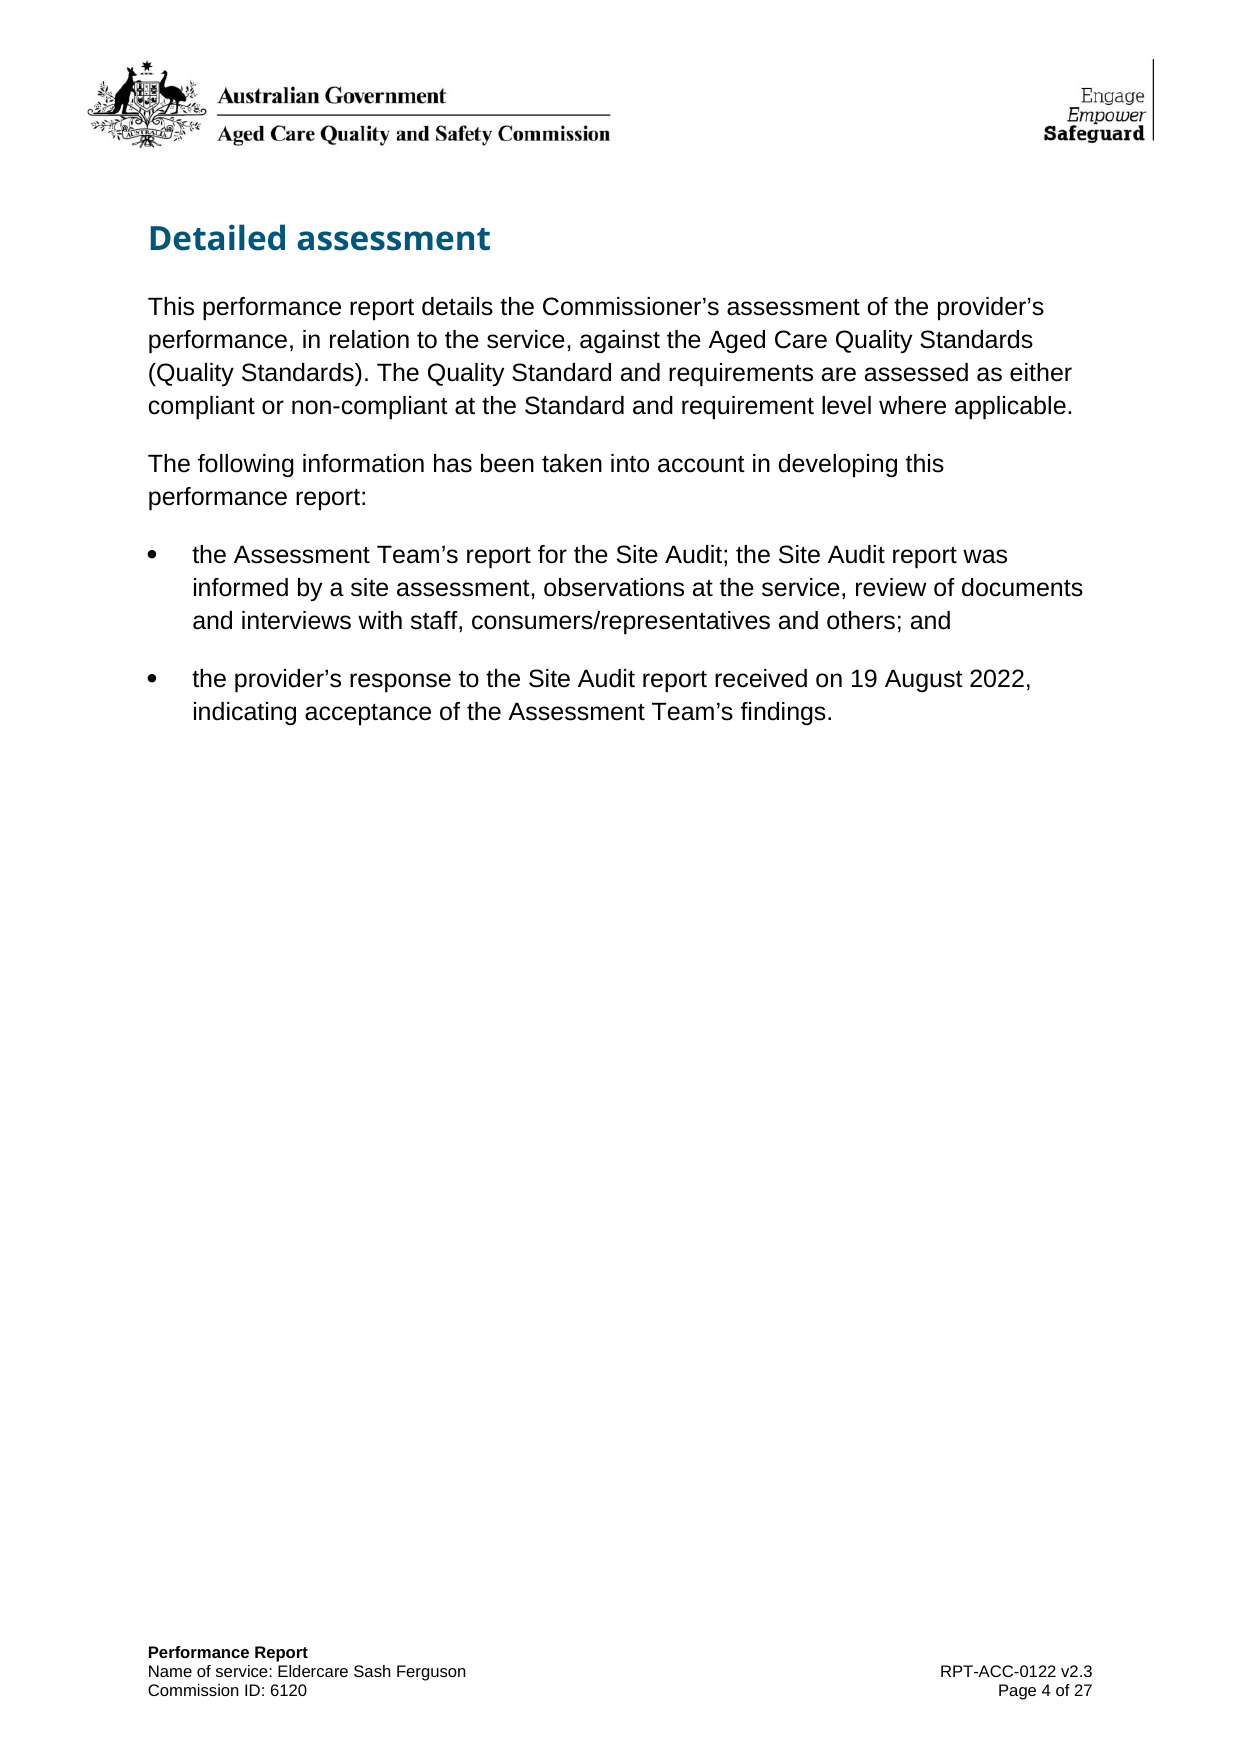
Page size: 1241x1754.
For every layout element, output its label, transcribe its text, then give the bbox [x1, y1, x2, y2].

subtitle Detailed assessment [148, 215, 1092, 260]
text This performance report details the Commissioner’s assessment of the provider’s performance, in relation to the service, against the Aged Care Quality Standards (Quality Standards). The Quality Standard and requirements are assessed as either compliant or non-compliant at the Standard and requirement level where applicable. [148, 292, 1092, 420]
list the Assessment Team’s report for the Site Audit; the Site Audit report was informed by a site assessment, observations at the service, review of documents and interviews with staff, consumers/representatives and others; and [148, 540, 1092, 635]
picture [1, 0, 1241, 169]
text The following information has been taken into account in developing this performance report: [148, 449, 1092, 511]
list the provider’s response to the Site Audit report received on 19 August 2022, indicating acceptance of the Assessment Team’s findings. [148, 664, 1092, 726]
